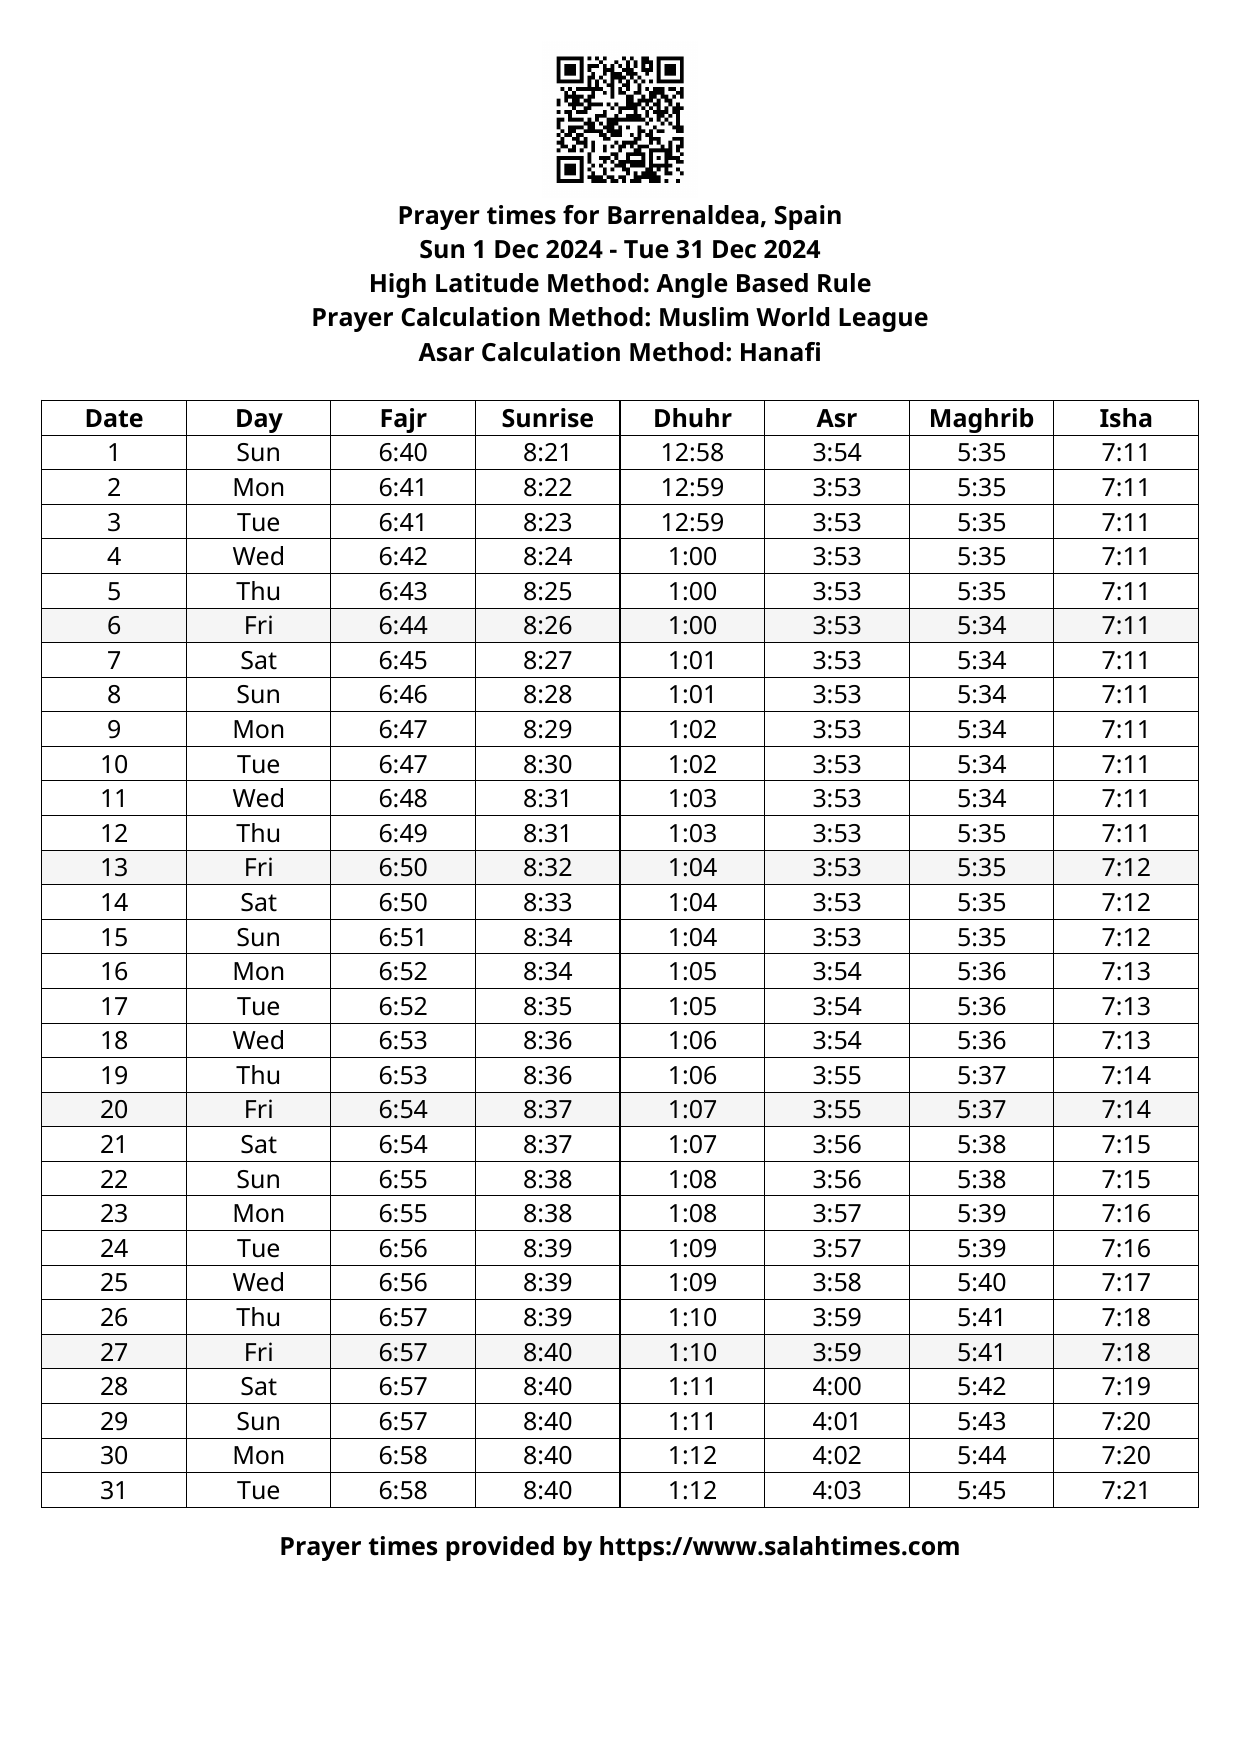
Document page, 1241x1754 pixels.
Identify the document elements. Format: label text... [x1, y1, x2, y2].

table_cell 7:17 [1054, 1266, 1198, 1299]
table_cell Tue [187, 1231, 330, 1264]
table_cell 6:47 [331, 747, 475, 780]
table_cell 1:03 [621, 781, 764, 815]
table_cell 12:59 [621, 505, 764, 538]
table_cell 8:26 [476, 609, 619, 642]
table_cell 7:19 [1054, 1369, 1198, 1403]
table_cell 5:40 [910, 1266, 1053, 1299]
table_cell 5:43 [910, 1404, 1053, 1437]
table_cell 5:35 [910, 885, 1053, 919]
table_cell 3:54 [765, 436, 909, 469]
table_cell 1:12 [621, 1473, 764, 1507]
table_cell 3:53 [765, 643, 909, 677]
table_cell 5:35 [910, 470, 1053, 504]
table_cell Sat [187, 1369, 330, 1403]
table_cell 3:53 [765, 539, 909, 573]
table_cell 3:53 [765, 781, 909, 815]
table_cell 5:38 [910, 1127, 1053, 1161]
table_cell 11 [42, 781, 186, 815]
table_cell 1:05 [621, 954, 764, 988]
table_cell 2 [42, 470, 186, 504]
table_cell 7:11 [1054, 678, 1198, 711]
table_cell 8:28 [476, 678, 619, 711]
table_cell 16 [42, 954, 186, 988]
table_cell 8:40 [476, 1335, 619, 1368]
table_cell 3:54 [765, 954, 909, 988]
table_cell 20 [42, 1093, 186, 1126]
table_cell 3:53 [765, 574, 909, 607]
table_cell 5:34 [910, 678, 1053, 711]
table_cell 7:16 [1054, 1196, 1198, 1230]
table_cell 5 [42, 574, 186, 607]
table_cell 1 [42, 436, 186, 469]
table_cell 1:01 [621, 678, 764, 711]
table_cell 6:47 [331, 712, 475, 746]
table_cell 3:58 [765, 1266, 909, 1299]
table_cell 4:00 [765, 1369, 909, 1403]
table_cell 5:35 [910, 574, 1053, 607]
table_cell 6:58 [331, 1439, 475, 1472]
table_cell 7 [42, 643, 186, 677]
table_cell Tue [187, 747, 330, 780]
table_cell 5:36 [910, 1024, 1053, 1057]
table_cell 8:33 [476, 885, 619, 919]
table_cell 7:11 [1054, 643, 1198, 677]
table_cell 12:58 [621, 436, 764, 469]
table_cell 10 [42, 747, 186, 780]
table_cell Wed [187, 781, 330, 815]
table_cell 5:35 [910, 816, 1053, 849]
table_cell Tue [187, 1473, 330, 1507]
table_cell 4 [42, 539, 186, 573]
table_header Asr [765, 401, 909, 434]
table_cell 7:12 [1054, 851, 1198, 884]
table_cell 7:11 [1054, 712, 1198, 746]
table_cell 8:38 [476, 1196, 619, 1230]
table_cell Sun [187, 920, 330, 953]
table_header Fajr [331, 401, 475, 434]
table_cell 3:53 [765, 505, 909, 538]
text Prayer Calculation Method: Muslim World League [42, 300, 1198, 334]
table_cell 21 [42, 1127, 186, 1161]
table_cell 1:12 [621, 1439, 764, 1472]
table_cell 8:34 [476, 954, 619, 988]
table_cell 7:15 [1054, 1162, 1198, 1195]
table_cell Wed [187, 539, 330, 573]
table_cell 3:53 [765, 712, 909, 746]
table_header Isha [1054, 401, 1198, 434]
table_cell 6:52 [331, 989, 475, 1022]
table_cell 5:35 [910, 539, 1053, 573]
table_cell 26 [42, 1300, 186, 1334]
table_cell 4:03 [765, 1473, 909, 1507]
table_cell 7:11 [1054, 539, 1198, 573]
table_cell 1:02 [621, 712, 764, 746]
table_cell 1:00 [621, 574, 764, 607]
table_cell 3:53 [765, 470, 909, 504]
table_cell 7:15 [1054, 1127, 1198, 1161]
table_cell 12:59 [621, 470, 764, 504]
table_cell 30 [42, 1439, 186, 1472]
text High Latitude Method: Angle Based Rule [42, 266, 1198, 300]
table_cell 3:53 [765, 816, 909, 849]
table_cell 28 [42, 1369, 186, 1403]
table_cell 6:57 [331, 1369, 475, 1403]
table_cell 7:13 [1054, 1024, 1198, 1057]
table_cell 18 [42, 1024, 186, 1057]
table_cell 8:31 [476, 781, 619, 815]
table_cell 6:49 [331, 816, 475, 849]
text Prayer times for Barrenaldea, Spain [42, 198, 1198, 232]
table_header Day [187, 401, 330, 434]
table_cell 3 [42, 505, 186, 538]
table_cell 6:55 [331, 1196, 475, 1230]
table_cell 8:40 [476, 1404, 619, 1437]
table_cell 7:11 [1054, 609, 1198, 642]
table_cell 7:13 [1054, 989, 1198, 1022]
table_cell Thu [187, 574, 330, 607]
table_cell 24 [42, 1231, 186, 1264]
table_cell 1:10 [621, 1300, 764, 1334]
table_cell 8:38 [476, 1162, 619, 1195]
table_cell 5:41 [910, 1300, 1053, 1334]
table_cell Fri [187, 1335, 330, 1368]
table_cell 5:42 [910, 1369, 1053, 1403]
table_cell 5:45 [910, 1473, 1053, 1507]
table_cell 8:40 [476, 1439, 619, 1472]
table_cell 7:20 [1054, 1404, 1198, 1437]
table_cell Mon [187, 954, 330, 988]
table_cell 25 [42, 1266, 186, 1299]
table_cell 6:55 [331, 1162, 475, 1195]
table_cell 5:39 [910, 1231, 1053, 1264]
table_cell 8:25 [476, 574, 619, 607]
table_cell 6:56 [331, 1266, 475, 1299]
table_cell Sat [187, 885, 330, 919]
table_cell 5:36 [910, 954, 1053, 988]
picture [542, 41, 699, 198]
table_cell 8:36 [476, 1058, 619, 1092]
table_cell 7:18 [1054, 1335, 1198, 1368]
table_cell 7:11 [1054, 816, 1198, 849]
table_cell 3:56 [765, 1127, 909, 1161]
table_cell 5:34 [910, 609, 1053, 642]
table_cell 4:02 [765, 1439, 909, 1472]
table_cell 7:13 [1054, 954, 1198, 988]
table_cell 3:53 [765, 609, 909, 642]
table_cell 1:10 [621, 1335, 764, 1368]
table_cell 6:57 [331, 1300, 475, 1334]
table_cell 3:59 [765, 1300, 909, 1334]
table_cell 1:04 [621, 885, 764, 919]
table_cell 6:48 [331, 781, 475, 815]
table_cell 7:14 [1054, 1058, 1198, 1092]
table_cell 9 [42, 712, 186, 746]
table_cell Sun [187, 1404, 330, 1437]
table_cell Thu [187, 816, 330, 849]
text Sun 1 Dec 2024 - Tue 31 Dec 2024 [42, 232, 1198, 266]
table_cell 6:41 [331, 470, 475, 504]
table_cell 8:21 [476, 436, 619, 469]
table_cell 1:09 [621, 1231, 764, 1264]
table_cell 5:37 [910, 1058, 1053, 1092]
table_cell 3:53 [765, 885, 909, 919]
table_cell 17 [42, 989, 186, 1022]
table_cell 3:55 [765, 1058, 909, 1092]
table_cell 7:11 [1054, 470, 1198, 504]
table_cell 4:01 [765, 1404, 909, 1437]
table_cell 31 [42, 1473, 186, 1507]
table_cell 8:27 [476, 643, 619, 677]
table_cell Mon [187, 1196, 330, 1230]
table_cell 5:34 [910, 781, 1053, 815]
table_cell Thu [187, 1058, 330, 1092]
text Prayer times provided by https://www.salahtimes.com [42, 1528, 1198, 1563]
table_cell Fri [187, 1093, 330, 1126]
table_cell 8:35 [476, 989, 619, 1022]
table_cell Wed [187, 1024, 330, 1057]
table_cell 3:55 [765, 1093, 909, 1126]
table_cell Sat [187, 1127, 330, 1161]
table_cell 5:44 [910, 1439, 1053, 1472]
table_cell 19 [42, 1058, 186, 1092]
table_cell 6:42 [331, 539, 475, 573]
table_cell 1:01 [621, 643, 764, 677]
table_cell 6:43 [331, 574, 475, 607]
table_cell 12 [42, 816, 186, 849]
table_cell 8:29 [476, 712, 619, 746]
table_cell 7:12 [1054, 885, 1198, 919]
table_cell 7:11 [1054, 505, 1198, 538]
table_cell 5:35 [910, 920, 1053, 953]
table_cell Sun [187, 678, 330, 711]
table_cell Fri [187, 609, 330, 642]
table_cell 5:35 [910, 436, 1053, 469]
table_cell 5:36 [910, 989, 1053, 1022]
table_header Dhuhr [621, 401, 764, 434]
table_cell 1:06 [621, 1024, 764, 1057]
table_cell 3:53 [765, 851, 909, 884]
table_cell 6 [42, 609, 186, 642]
table_cell 6:50 [331, 851, 475, 884]
table_cell 5:34 [910, 747, 1053, 780]
table_cell 5:35 [910, 851, 1053, 884]
table_cell 14 [42, 885, 186, 919]
table_cell Fri [187, 851, 330, 884]
table_cell 3:56 [765, 1162, 909, 1195]
table_cell 1:07 [621, 1093, 764, 1126]
table_cell 1:05 [621, 989, 764, 1022]
table_cell 1:11 [621, 1369, 764, 1403]
table_cell 7:20 [1054, 1439, 1198, 1472]
table_cell 6:57 [331, 1404, 475, 1437]
table_cell 1:08 [621, 1196, 764, 1230]
table_cell 7:16 [1054, 1231, 1198, 1264]
table_cell 6:50 [331, 885, 475, 919]
table_cell 23 [42, 1196, 186, 1230]
table_cell 6:56 [331, 1231, 475, 1264]
table_cell 6:52 [331, 954, 475, 988]
table_cell 3:59 [765, 1335, 909, 1368]
table_cell 3:57 [765, 1231, 909, 1264]
table_cell 7:11 [1054, 781, 1198, 815]
table_cell 7:11 [1054, 747, 1198, 780]
table_cell Sat [187, 643, 330, 677]
table_cell 6:58 [331, 1473, 475, 1507]
table_cell Wed [187, 1266, 330, 1299]
table_cell 5:35 [910, 505, 1053, 538]
table_cell 8:39 [476, 1300, 619, 1334]
table_cell 6:40 [331, 436, 475, 469]
table_cell 5:38 [910, 1162, 1053, 1195]
table_cell 1:11 [621, 1404, 764, 1437]
table_cell 1:07 [621, 1127, 764, 1161]
table_cell 22 [42, 1162, 186, 1195]
table_cell 8:23 [476, 505, 619, 538]
table_cell 8:36 [476, 1024, 619, 1057]
table_cell 7:11 [1054, 436, 1198, 469]
table_cell 13 [42, 851, 186, 884]
table_cell 8:34 [476, 920, 619, 953]
table_cell 8:40 [476, 1369, 619, 1403]
table_cell 7:11 [1054, 574, 1198, 607]
table_cell 7:12 [1054, 920, 1198, 953]
table_cell 1:00 [621, 609, 764, 642]
table_cell 7:18 [1054, 1300, 1198, 1334]
table_cell Mon [187, 470, 330, 504]
table_cell 1:04 [621, 851, 764, 884]
table_cell 8:37 [476, 1093, 619, 1126]
table_cell 3:53 [765, 678, 909, 711]
table_cell 8:24 [476, 539, 619, 573]
table_cell 8:31 [476, 816, 619, 849]
table_cell 5:41 [910, 1335, 1053, 1368]
table_cell 27 [42, 1335, 186, 1368]
table_cell Mon [187, 1439, 330, 1472]
table_cell 1:03 [621, 816, 764, 849]
table_cell 8:30 [476, 747, 619, 780]
table_cell 15 [42, 920, 186, 953]
table_cell 6:41 [331, 505, 475, 538]
table_cell 6:57 [331, 1335, 475, 1368]
table_cell 1:04 [621, 920, 764, 953]
table_header Maghrib [910, 401, 1053, 434]
table_cell 6:45 [331, 643, 475, 677]
table_cell Sun [187, 436, 330, 469]
table_cell 8 [42, 678, 186, 711]
table_cell 7:14 [1054, 1093, 1198, 1126]
table_cell 1:00 [621, 539, 764, 573]
table_cell 8:39 [476, 1231, 619, 1264]
table_cell 3:53 [765, 747, 909, 780]
table_cell 8:40 [476, 1473, 619, 1507]
table_cell 29 [42, 1404, 186, 1437]
table_cell 7:21 [1054, 1473, 1198, 1507]
table_cell 1:02 [621, 747, 764, 780]
table_cell 6:44 [331, 609, 475, 642]
table_cell 3:57 [765, 1196, 909, 1230]
table_cell 5:37 [910, 1093, 1053, 1126]
table_cell 6:54 [331, 1127, 475, 1161]
table_cell 3:54 [765, 989, 909, 1022]
table_cell 8:37 [476, 1127, 619, 1161]
table_cell Mon [187, 712, 330, 746]
table_cell 1:08 [621, 1162, 764, 1195]
table_cell 8:32 [476, 851, 619, 884]
table_cell Sun [187, 1162, 330, 1195]
table_cell 8:22 [476, 470, 619, 504]
table_cell 6:51 [331, 920, 475, 953]
table_cell 1:06 [621, 1058, 764, 1092]
table_cell Tue [187, 989, 330, 1022]
table_cell 6:54 [331, 1093, 475, 1126]
table_cell Thu [187, 1300, 330, 1334]
table_cell 5:34 [910, 643, 1053, 677]
table_cell 6:53 [331, 1058, 475, 1092]
table_cell 3:53 [765, 920, 909, 953]
table_cell 8:39 [476, 1266, 619, 1299]
table_cell 6:46 [331, 678, 475, 711]
table_cell 1:09 [621, 1266, 764, 1299]
table_cell 3:54 [765, 1024, 909, 1057]
table_header Date [42, 401, 186, 434]
table_header Sunrise [476, 401, 619, 434]
table_cell 6:53 [331, 1024, 475, 1057]
table_cell Tue [187, 505, 330, 538]
table_cell 5:34 [910, 712, 1053, 746]
text Asar Calculation Method: Hanafi [42, 334, 1198, 368]
table_cell 5:39 [910, 1196, 1053, 1230]
